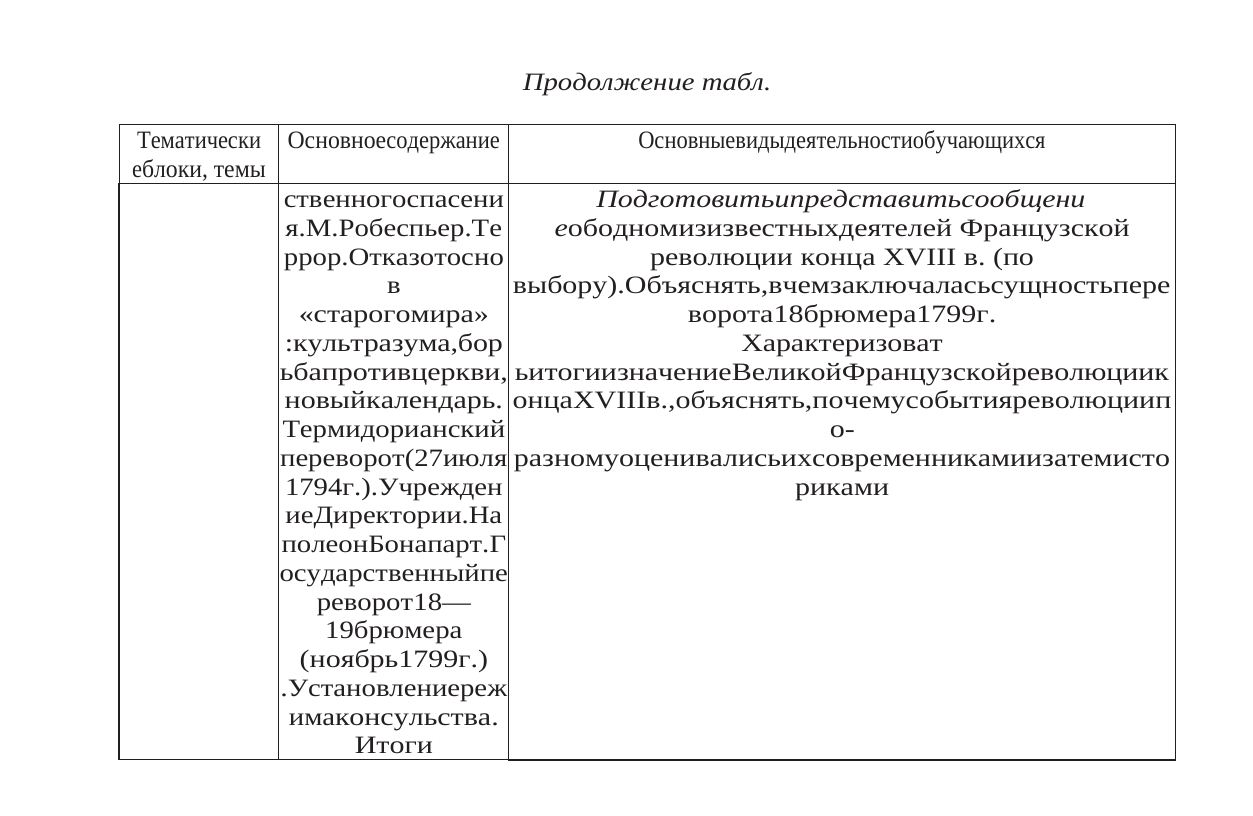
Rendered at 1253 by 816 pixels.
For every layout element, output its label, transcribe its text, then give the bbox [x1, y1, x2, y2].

text Продолжение табл. [106, 67, 1187, 95]
table_header Тематическиеблоки, темы [120, 125, 278, 183]
table_header Основноесодержание [279, 125, 508, 183]
table_cell [120, 184, 278, 759]
table_header Основныевидыдеятельностиобучающихся [509, 125, 1175, 183]
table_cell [279, 184, 508, 759]
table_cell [509, 184, 1175, 759]
